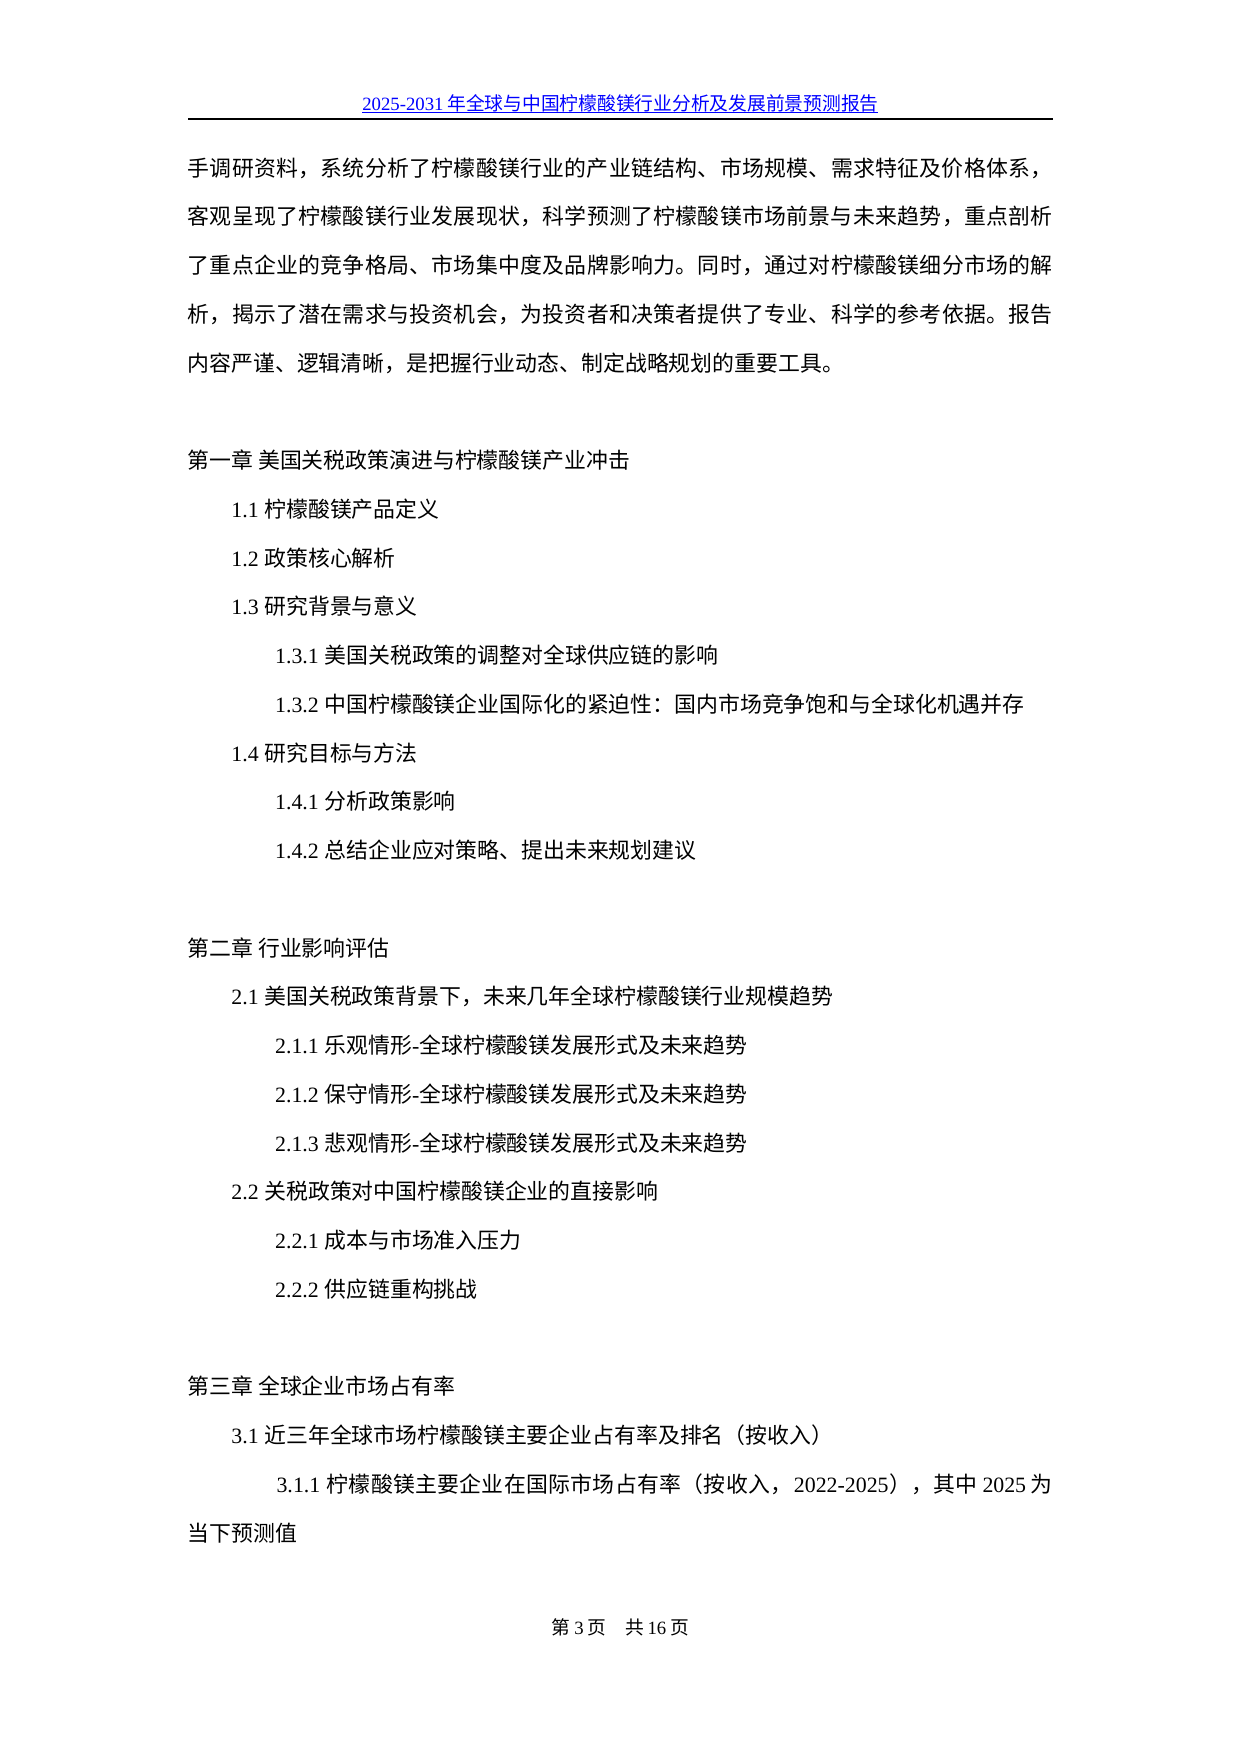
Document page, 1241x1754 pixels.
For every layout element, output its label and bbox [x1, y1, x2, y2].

text [187, 150, 1053, 1548]
